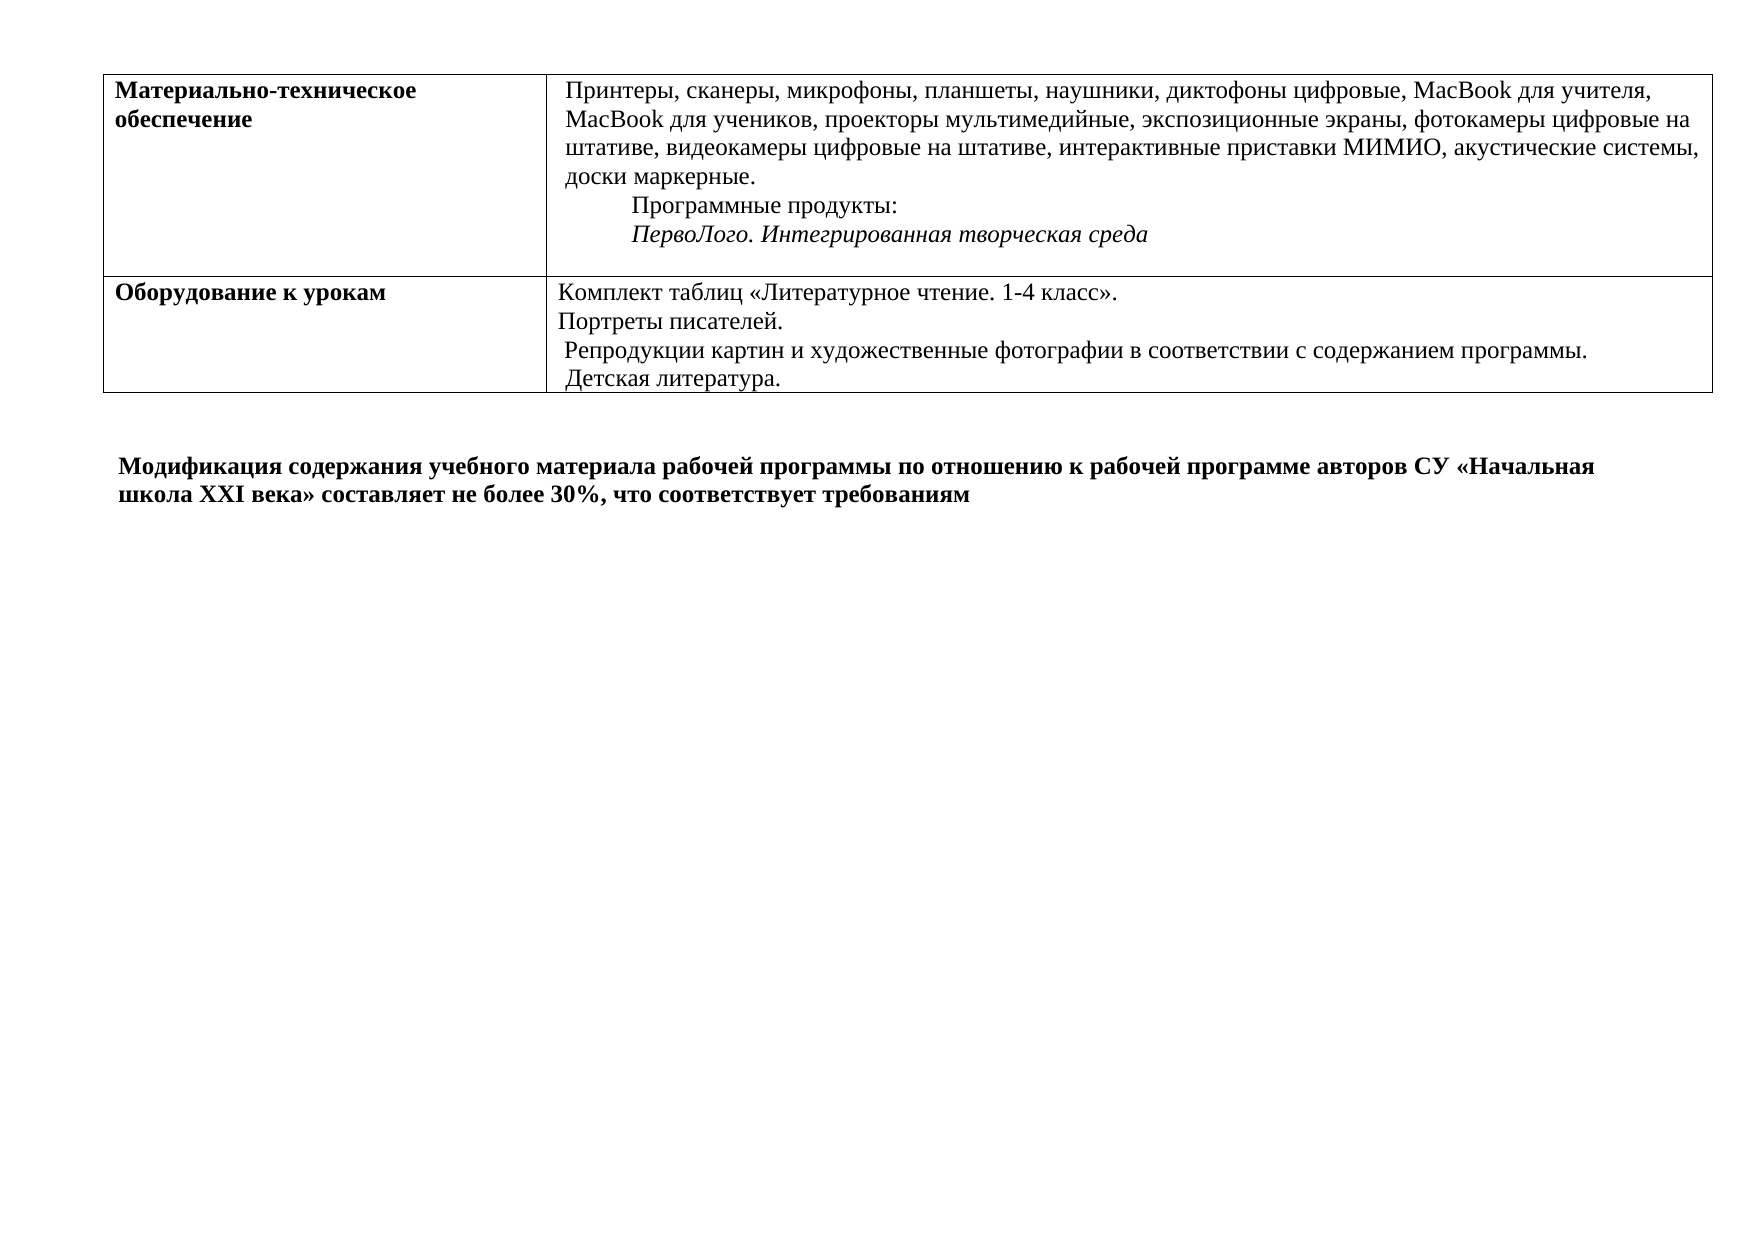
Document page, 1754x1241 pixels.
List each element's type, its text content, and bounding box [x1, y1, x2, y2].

table_cell Комплект таблиц «Литературное чтение. 1-4 класс». Портреты писателей. Репродукции картин и художественные фотографии в соответствии с содержанием программы. Детская литература. [547, 277, 1712, 392]
table_cell Оборудование к урокам [104, 277, 546, 392]
table_cell Принтеры, сканеры, микрофоны, планшеты, наушники, диктофоны цифровые, MacBook для учителя, MacBook для учеников, проекторы мультимедийные, экспозиционные экраны, фотокамеры цифровые на штативе, видеокамеры цифровые на штативе, интерактивные приставки МИМИО, акустические системы, доски маркерные. Программные продукты: ПервоЛого. Интегрированная творческая среда [547, 75, 1712, 276]
table_cell Материально-техническое обеспечение [104, 75, 546, 276]
text Модификация содержания учебного материала рабочей программы по отношению к рабочей программе авторов СУ «Начальная школа XXI века» составляет не более 30%, что соответствует требованиям [118, 451, 1636, 508]
